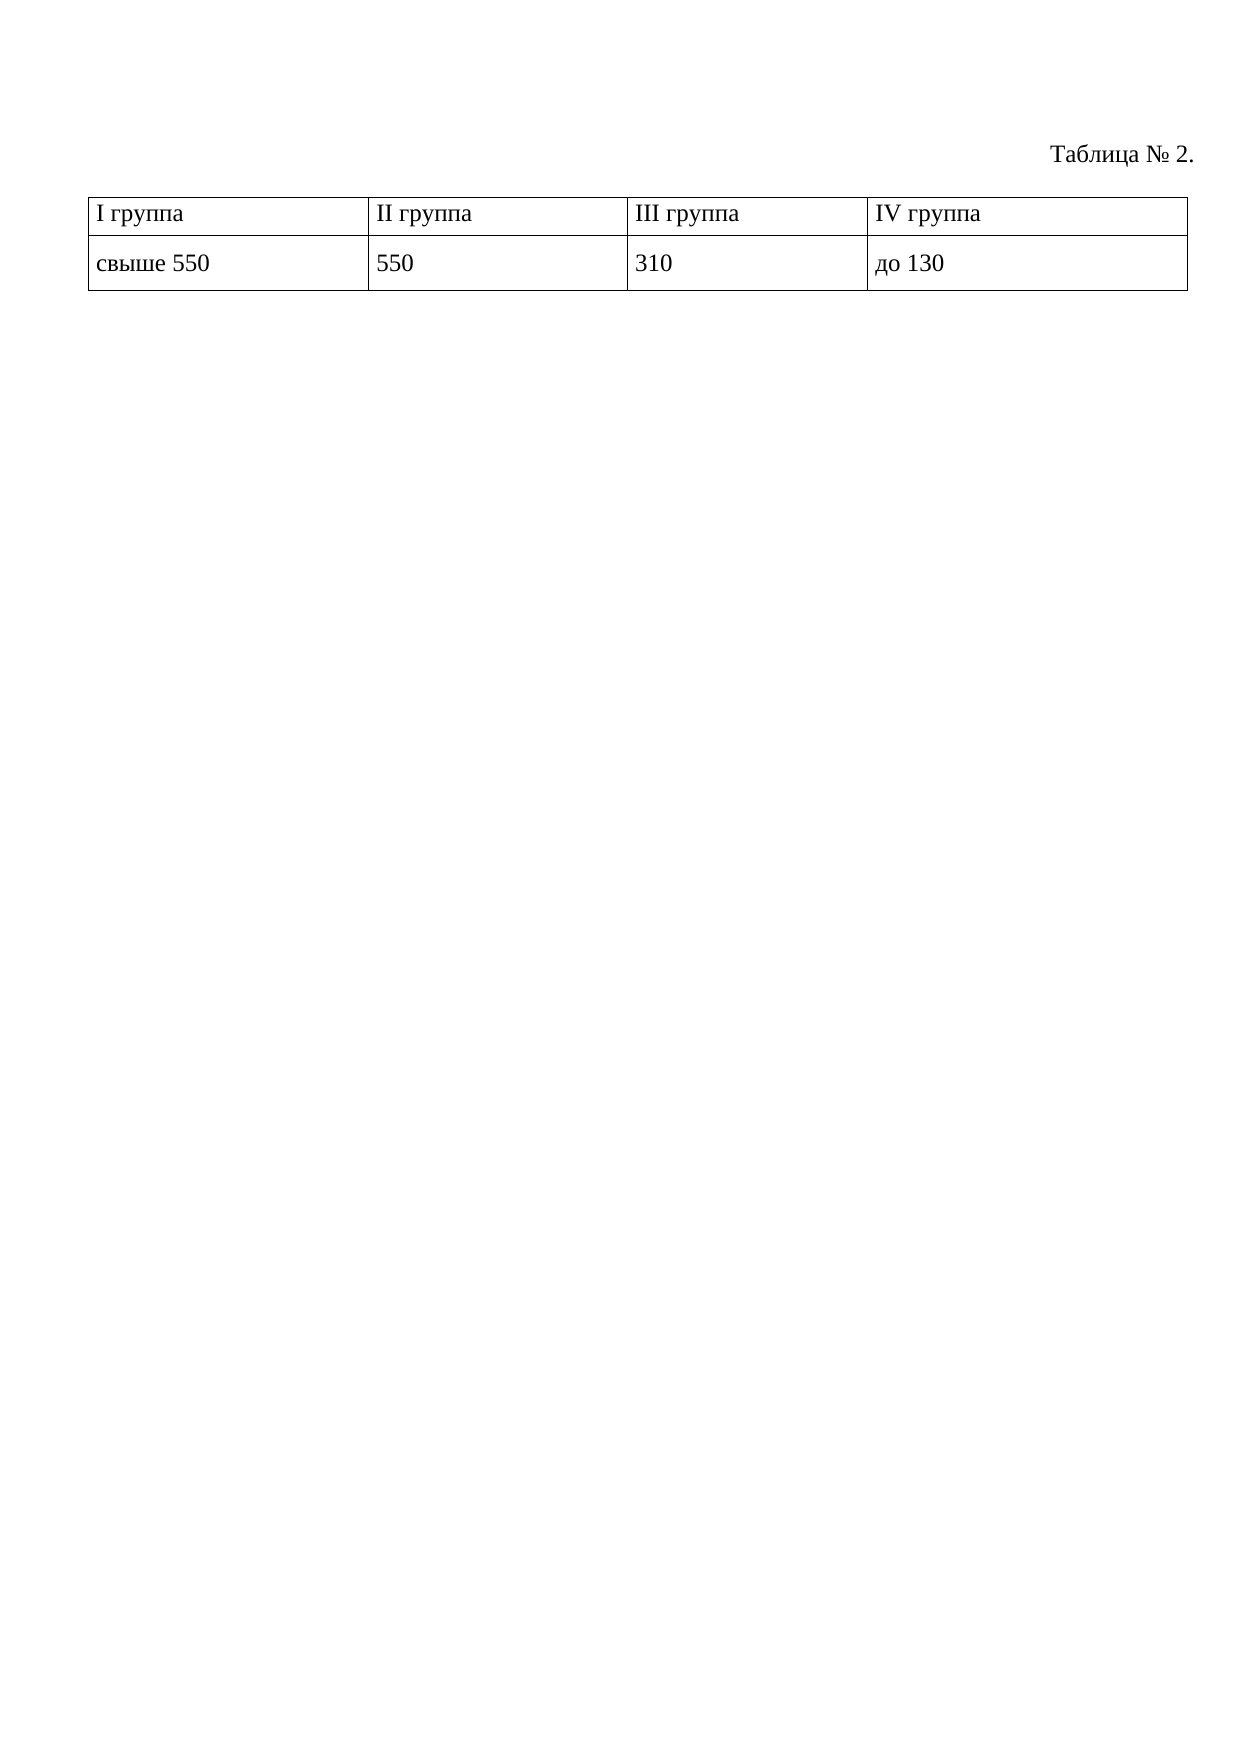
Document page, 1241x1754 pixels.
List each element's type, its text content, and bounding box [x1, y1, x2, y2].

table_header II группа [369, 198, 627, 234]
text Таблица № 2. [96, 139, 1194, 168]
table_cell свыше 550 [89, 236, 368, 290]
table_cell до 130 [868, 236, 1187, 290]
table_header IV группа [868, 198, 1187, 234]
table_cell 550 [369, 236, 627, 290]
table_header III группа [628, 198, 867, 234]
table_cell 310 [628, 236, 867, 290]
table_header I группа [89, 198, 368, 234]
